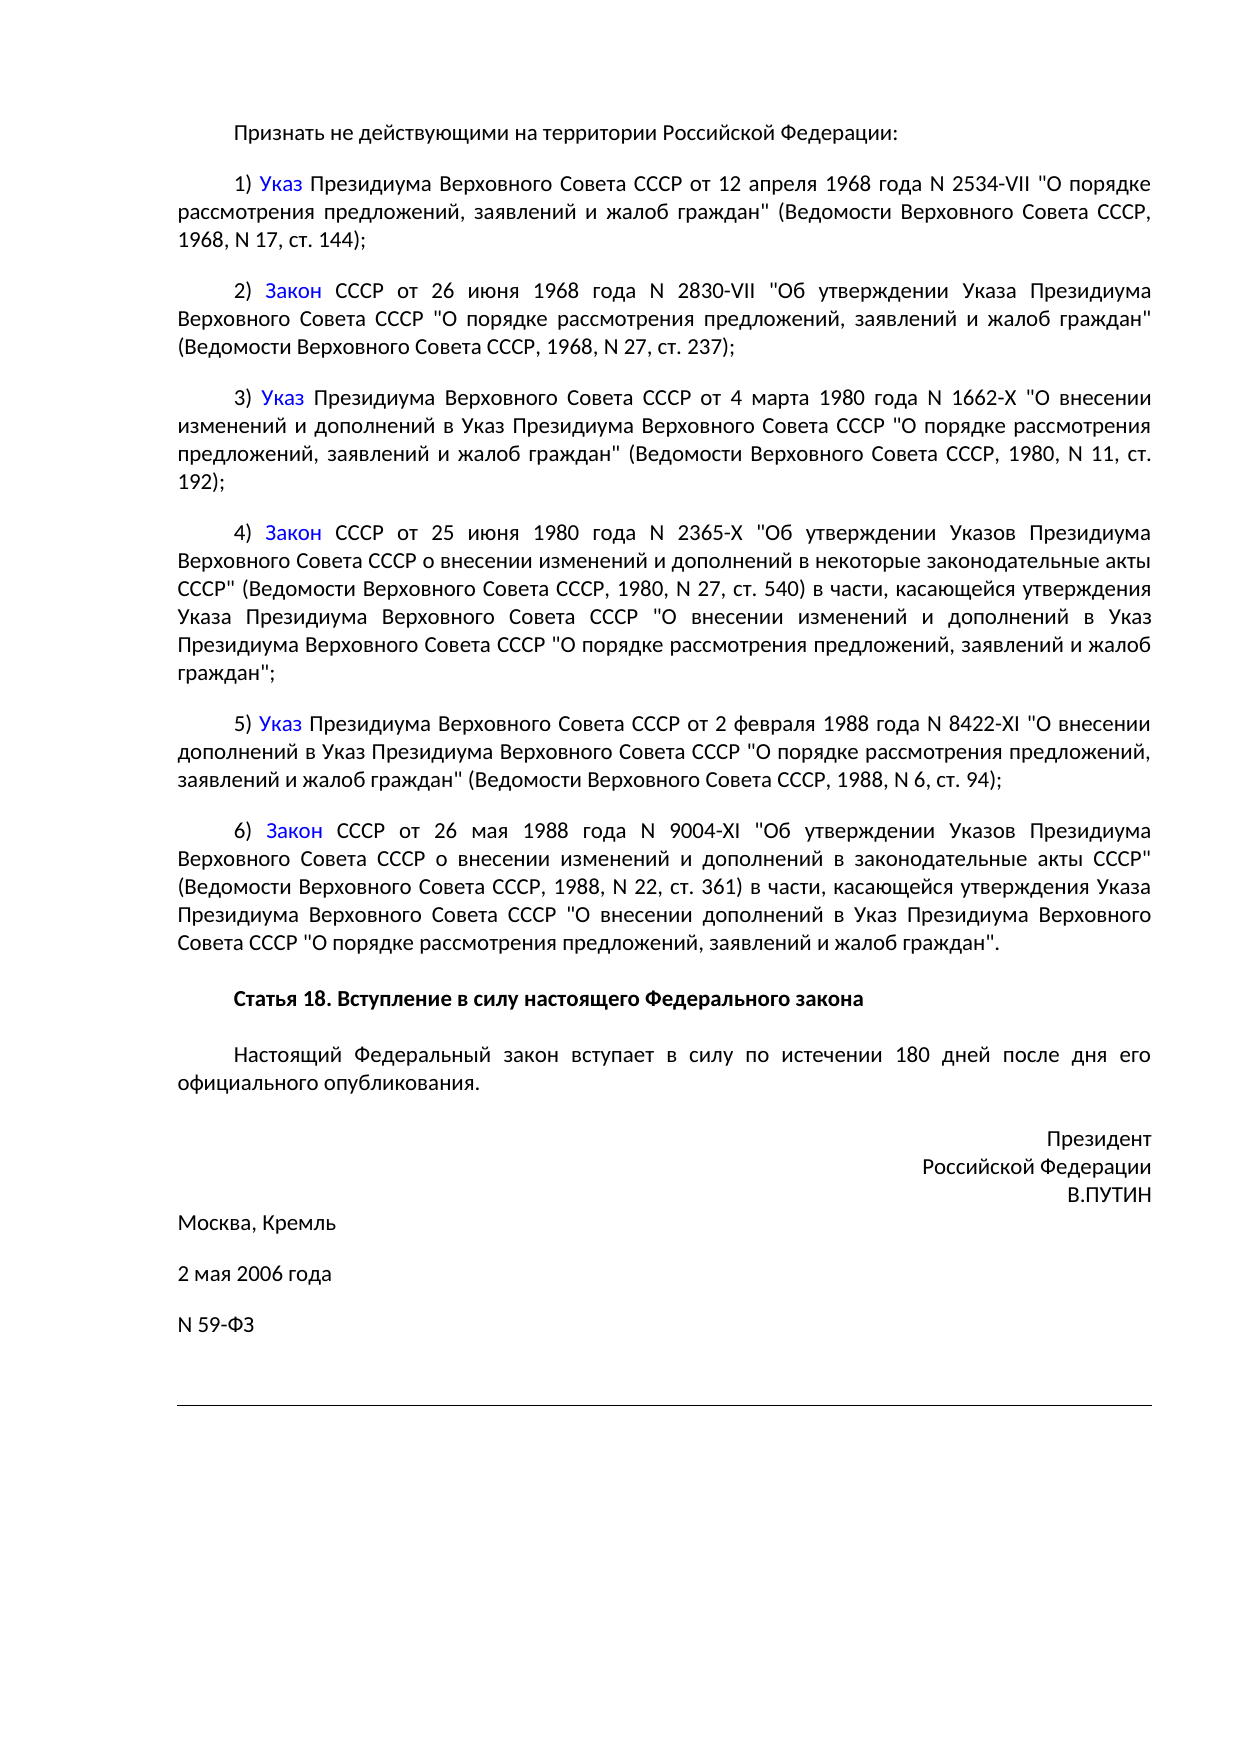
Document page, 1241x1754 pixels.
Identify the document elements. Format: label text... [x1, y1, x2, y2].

text Российской Федерации [177, 1152, 1152, 1180]
text Москва, Кремль [177, 1208, 1152, 1236]
text Признать не действующими на территории Российской Федерации: [177, 118, 1152, 146]
text 4) Закон СССР от 25 июня 1980 года N 2365-X "Об утверждении Указов Президиума Верховного Совета СССР о внесении изменений и дополнений в некоторые законодательные акты СССР" (Ведомости Верховного Совета СССР, 1980, N 27, ст. 540) в части, касающейся утверждения Указа Президиума Верховного Совета СССР "О внесении изменений и дополнений в Указ Президиума Верховного Совета СССР "О порядке рассмотрения предложений, заявлений и жалоб граждан"; [177, 518, 1152, 686]
text 2 мая 2006 года [177, 1259, 1152, 1287]
text Президент [177, 1124, 1152, 1152]
text 2) Закон СССР от 26 июня 1968 года N 2830-VII "Об утверждении Указа Президиума Верховного Совета СССР "О порядке рассмотрения предложений, заявлений и жалоб граждан" (Ведомости Верховного Совета СССР, 1968, N 27, ст. 237); [177, 276, 1152, 360]
text В.ПУТИН [177, 1180, 1152, 1208]
text N 59-ФЗ [177, 1310, 1152, 1338]
text 5) Указ Президиума Верховного Совета СССР от 2 февраля 1988 года N 8422-XI "О внесении дополнений в Указ Президиума Верховного Совета СССР "О порядке рассмотрения предложений, заявлений и жалоб граждан" (Ведомости Верховного Совета СССР, 1988, N 6, ст. 94); [177, 709, 1152, 793]
text 6) Закон СССР от 26 мая 1988 года N 9004-XI "Об утверждении Указов Президиума Верховного Совета СССР о внесении изменений и дополнений в законодательные акты СССР" (Ведомости Верховного Совета СССР, 1988, N 22, ст. 361) в части, касающейся утверждения Указа Президиума Верховного Совета СССР "О внесении дополнений в Указ Президиума Верховного Совета СССР "О порядке рассмотрения предложений, заявлений и жалоб граждан". [177, 816, 1152, 956]
text Настоящий Федеральный закон вступает в силу по истечении 180 дней после дня его официального опубликования. [177, 1040, 1152, 1096]
text Статья 18. Вступление в силу настоящего Федерального закона [177, 984, 1152, 1012]
text 3) Указ Президиума Верховного Совета СССР от 4 марта 1980 года N 1662-X "О внесении изменений и дополнений в Указ Президиума Верховного Совета СССР "О порядке рассмотрения предложений, заявлений и жалоб граждан" (Ведомости Верховного Совета СССР, 1980, N 11, ст. 192); [177, 383, 1152, 495]
text 1) Указ Президиума Верховного Совета СССР от 12 апреля 1968 года N 2534-VII "О порядке рассмотрения предложений, заявлений и жалоб граждан" (Ведомости Верховного Совета СССР, 1968, N 17, ст. 144); [177, 169, 1152, 253]
